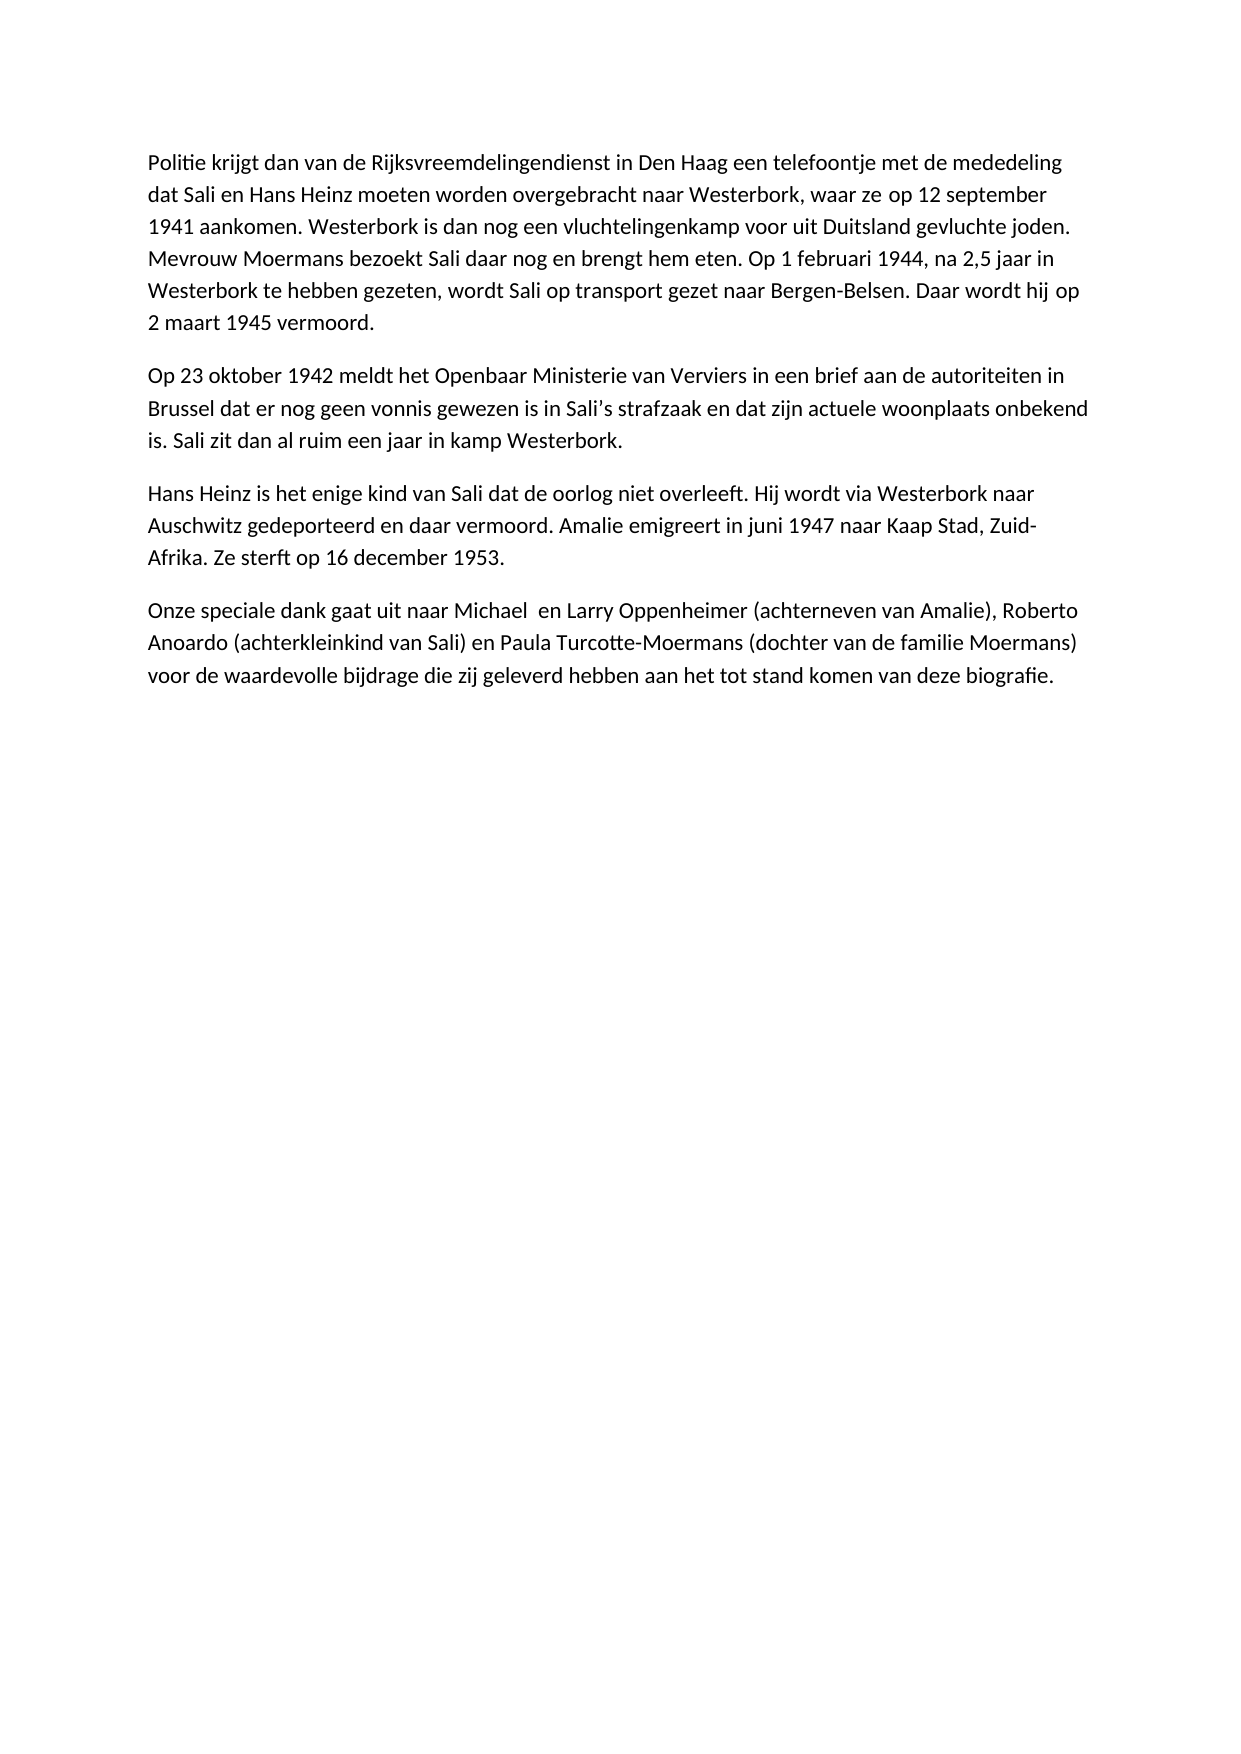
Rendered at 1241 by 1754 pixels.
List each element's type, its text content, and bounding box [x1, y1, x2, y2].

text Hans Heinz is het enige kind van Sali dat de oorlog niet overleeft. Hij wordt via Westerbork naar Auschwitz gedeporteerd en daar vermoord. Amalie emigreert in juni 1947 naar Kaap Stad, Zuid-Afrika. Ze sterft op 16 december 1953. [148, 479, 1093, 571]
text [148, 148, 1093, 337]
text Op 23 oktober 1942 meldt het Openbaar Ministerie van Verviers in een brief aan de autoriteiten in Brussel dat er nog geen vonnis gewezen is in Sali’s strafzaak en dat zijn actuele woonplaats onbekend is. Sali zit dan al ruim een jaar in kamp Westerbork. [148, 362, 1093, 454]
text Onze speciale dank gaat uit naar Michael en Larry Oppenheimer (achterneven van Amalie), Roberto Anoardo (achterkleinkind van Sali) en Paula Turcotte-Moermans (dochter van de familie Moermans) voor de waardevolle bijdrage die zij geleverd hebben aan het tot stand komen van deze biografie. [148, 596, 1093, 689]
